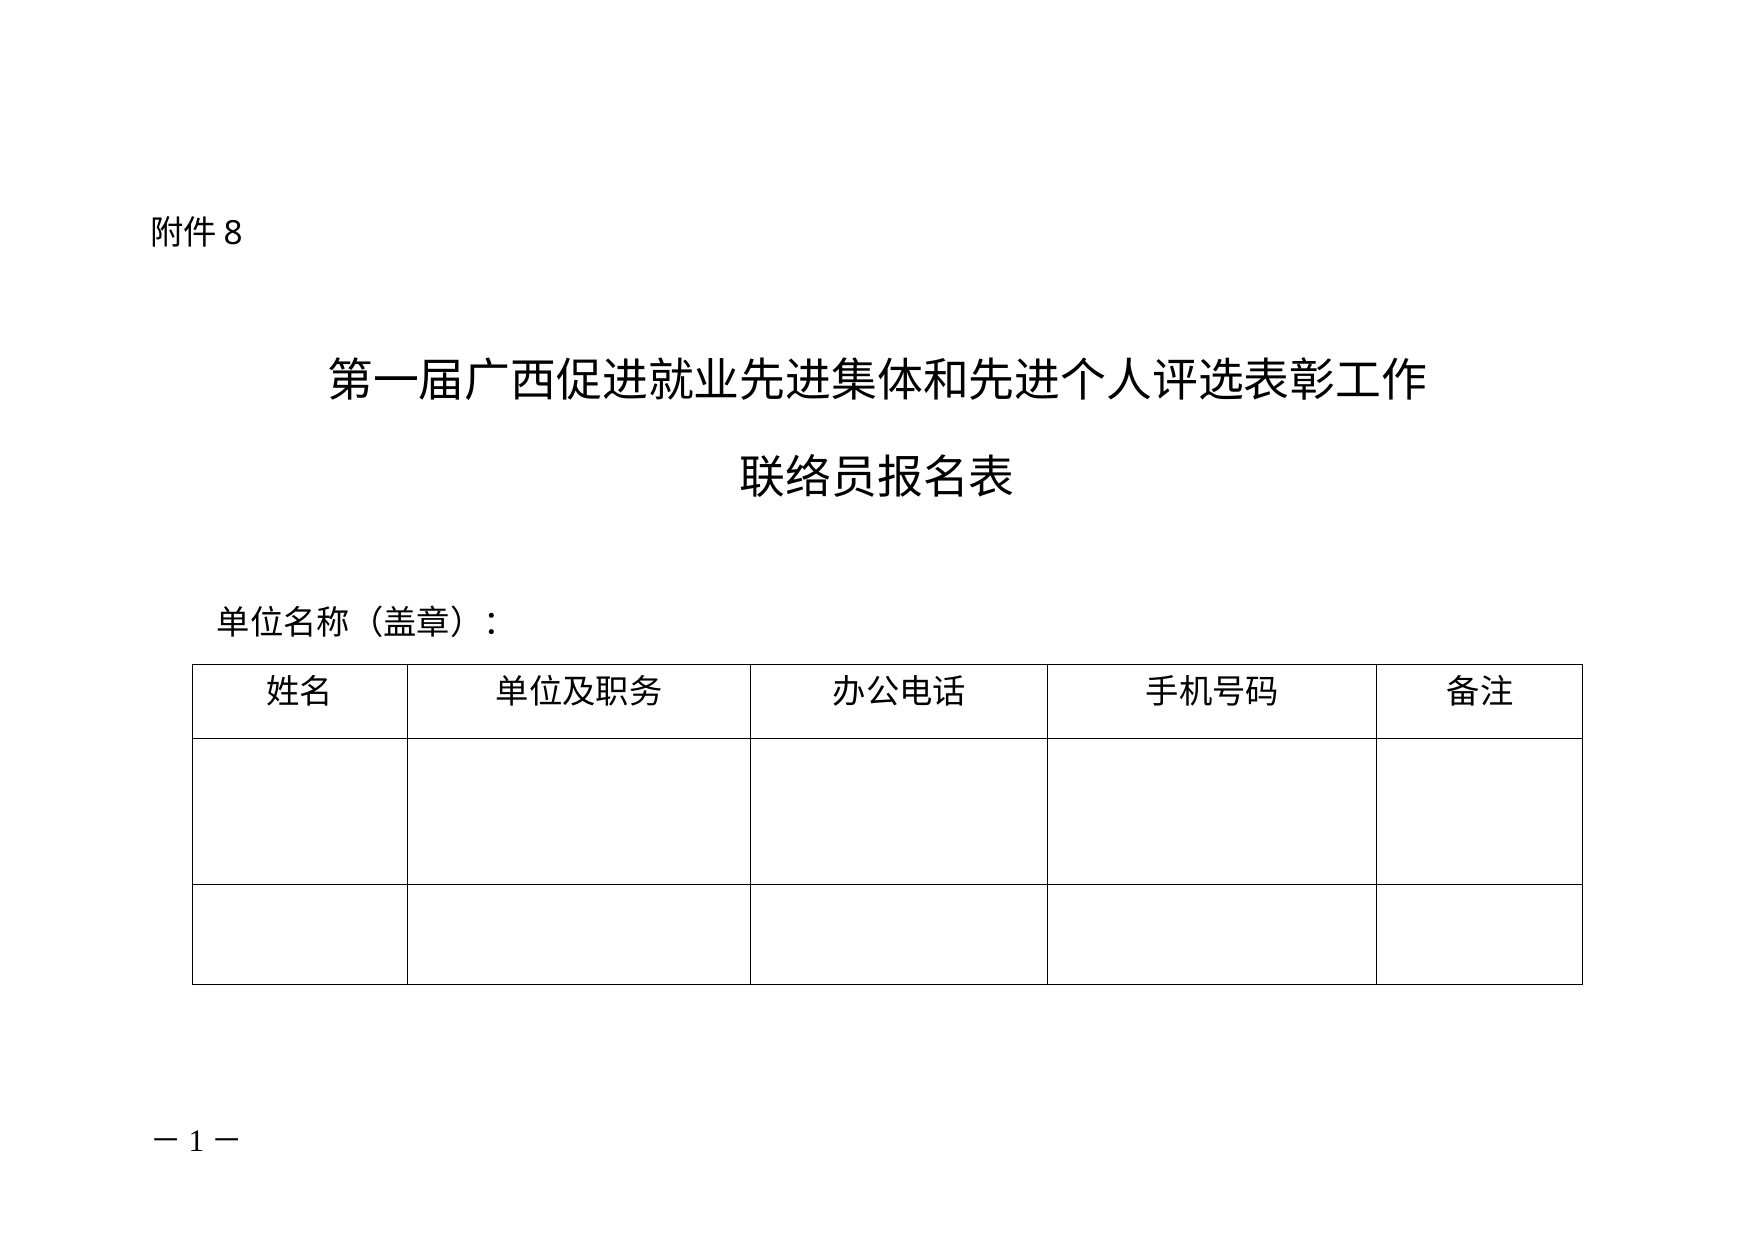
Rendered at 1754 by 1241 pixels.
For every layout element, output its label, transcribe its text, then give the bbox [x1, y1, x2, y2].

text 第一届广西促进就业先进集体和先进个人评选表彰工作 [150, 328, 1604, 425]
table_header 办公电话 [751, 665, 1047, 738]
table_cell [1048, 885, 1376, 984]
table_header 单位及职务 [408, 665, 750, 738]
table_cell [193, 739, 407, 884]
text 附件8 [150, 198, 1604, 263]
table_cell [1377, 885, 1582, 984]
text 单位名称（盖章）： [150, 588, 1604, 653]
table_cell [408, 885, 750, 984]
text 联络员报名表 [150, 425, 1604, 523]
table_cell [408, 739, 750, 884]
table_header 手机号码 [1048, 665, 1376, 738]
table_cell [751, 885, 1047, 984]
table_header 姓名 [193, 665, 407, 738]
table_cell [1377, 739, 1582, 884]
table_cell [751, 739, 1047, 884]
table_cell [1048, 739, 1376, 884]
table_header 备注 [1377, 665, 1582, 738]
table_cell [193, 885, 407, 984]
